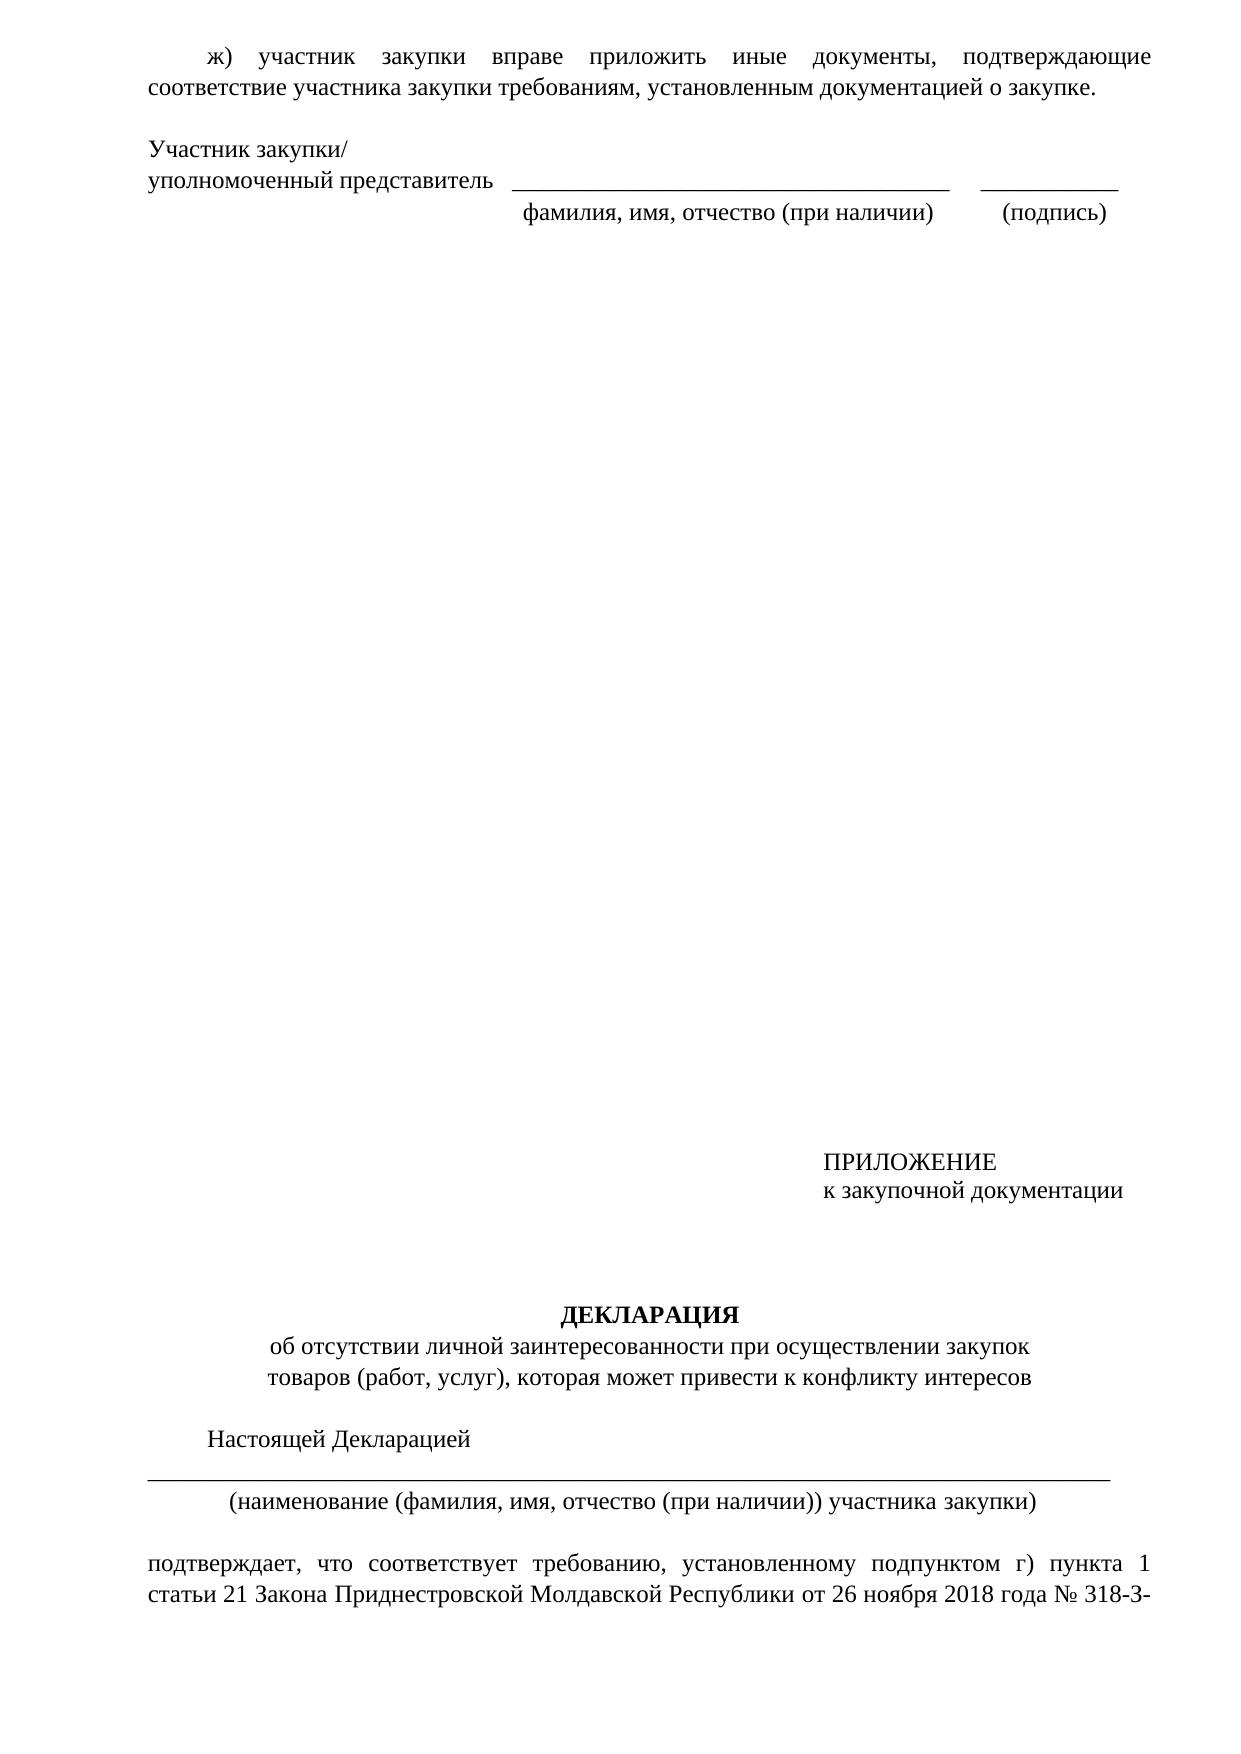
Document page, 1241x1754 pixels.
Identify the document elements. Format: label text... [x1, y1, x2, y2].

text товаров (работ, услуг), которая может привести к конфликту интересов [148, 1362, 1152, 1391]
text уполномоченный представитель ___________________________________ ___________ [148, 166, 1152, 194]
text Участник закупки/ [148, 134, 1152, 163]
text ж) участник закупки вправе приложить иные документы, подтверждающие соответствие участника закупки требованиям, установленным документацией о закупке. [148, 41, 1152, 101]
text об отсутствии личной заинтересованности при осуществлении закупок [148, 1331, 1152, 1359]
text ПРИЛОЖЕНИЕ [148, 1147, 1152, 1176]
text ДЕКЛАРАЦИЯ [148, 1300, 1152, 1328]
text Настоящей Декларацией _____________________________________________________________________________ [148, 1424, 1152, 1484]
text фамилия, имя, отчество (при наличии) (подпись) [148, 197, 1152, 225]
text к закупочной документации [148, 1176, 1152, 1204]
text (наименование (фамилия, имя, отчество (при наличии)) участника закупки) [148, 1486, 1152, 1515]
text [148, 1548, 1152, 1608]
